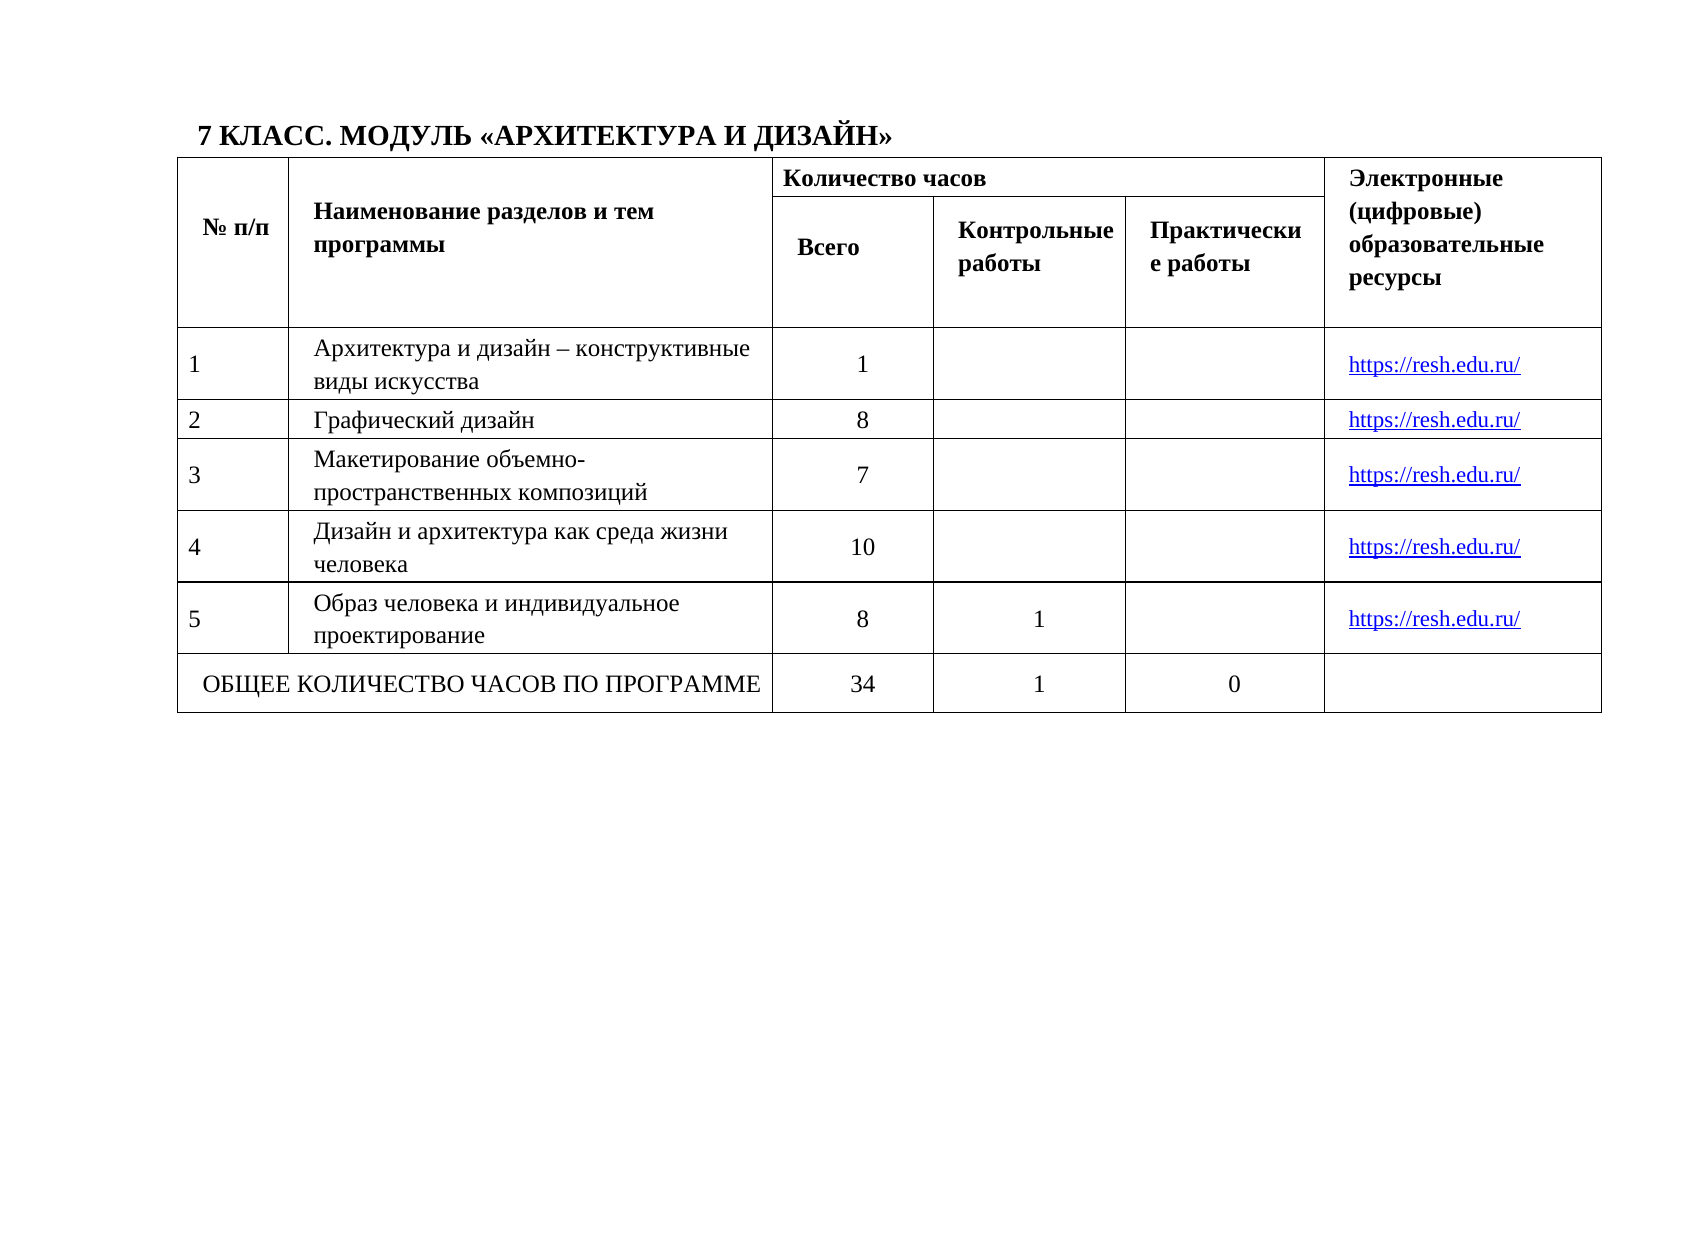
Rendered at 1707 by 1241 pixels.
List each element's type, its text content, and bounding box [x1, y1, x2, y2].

table_cell Образ человека и индивидуальное проектирование [289, 583, 772, 653]
table_cell Дизайн и архитектура как среда жизни человека [289, 511, 772, 581]
table_cell [934, 328, 1125, 399]
table_cell Контрольные работы [934, 197, 1125, 327]
table_cell 1 [178, 328, 288, 399]
table_cell https://resh.edu.ru/ [1325, 511, 1601, 581]
table_cell [934, 439, 1125, 509]
table_cell https://resh.edu.ru/ [1325, 328, 1601, 399]
table_cell 34 [773, 654, 933, 712]
table_cell 1 [773, 328, 933, 399]
table_cell 2 [178, 400, 288, 438]
table_cell [934, 400, 1125, 438]
table_cell [1325, 654, 1601, 712]
table_cell https://resh.edu.ru/ [1325, 400, 1601, 438]
table_cell Архитектура и дизайн – конструктивные виды искусства [289, 328, 772, 399]
table_header Электронные (цифровые) образовательные ресурсы [1325, 158, 1601, 327]
table_cell 8 [773, 583, 933, 653]
table_cell 1 [934, 583, 1125, 653]
table_cell https://resh.edu.ru/ [1325, 583, 1601, 653]
table_header № п/п [178, 158, 288, 327]
table_cell 10 [773, 511, 933, 581]
table_cell 5 [178, 583, 288, 653]
table_header Количество часов [773, 158, 1324, 196]
table_cell [1126, 439, 1324, 509]
table_header Наименование разделов и тем программы [289, 158, 772, 327]
table_cell [934, 511, 1125, 581]
table_cell Всего [773, 197, 933, 327]
table_cell 8 [773, 400, 933, 438]
table_cell 3 [178, 439, 288, 509]
table_cell [1126, 583, 1324, 653]
table_cell [1126, 328, 1324, 399]
table_cell Графический дизайн [289, 400, 772, 438]
table_cell https://resh.edu.ru/ [1325, 439, 1601, 509]
table_cell 7 [773, 439, 933, 509]
text 7 КЛАСС. МОДУЛЬ «АРХИТЕКТУРА И ДИЗАЙН» [190, 118, 1618, 152]
table_cell ОБЩЕЕ КОЛИЧЕСТВО ЧАСОВ ПО ПРОГРАММЕ [178, 654, 772, 712]
table_cell [1126, 400, 1324, 438]
table_cell [1126, 511, 1324, 581]
table_cell 4 [178, 511, 288, 581]
table_cell 0 [1126, 654, 1324, 712]
table_cell 1 [934, 654, 1125, 712]
table_cell Макетирование объемно-пространственных композиций [289, 439, 772, 509]
table_cell Практические работы [1126, 197, 1324, 327]
